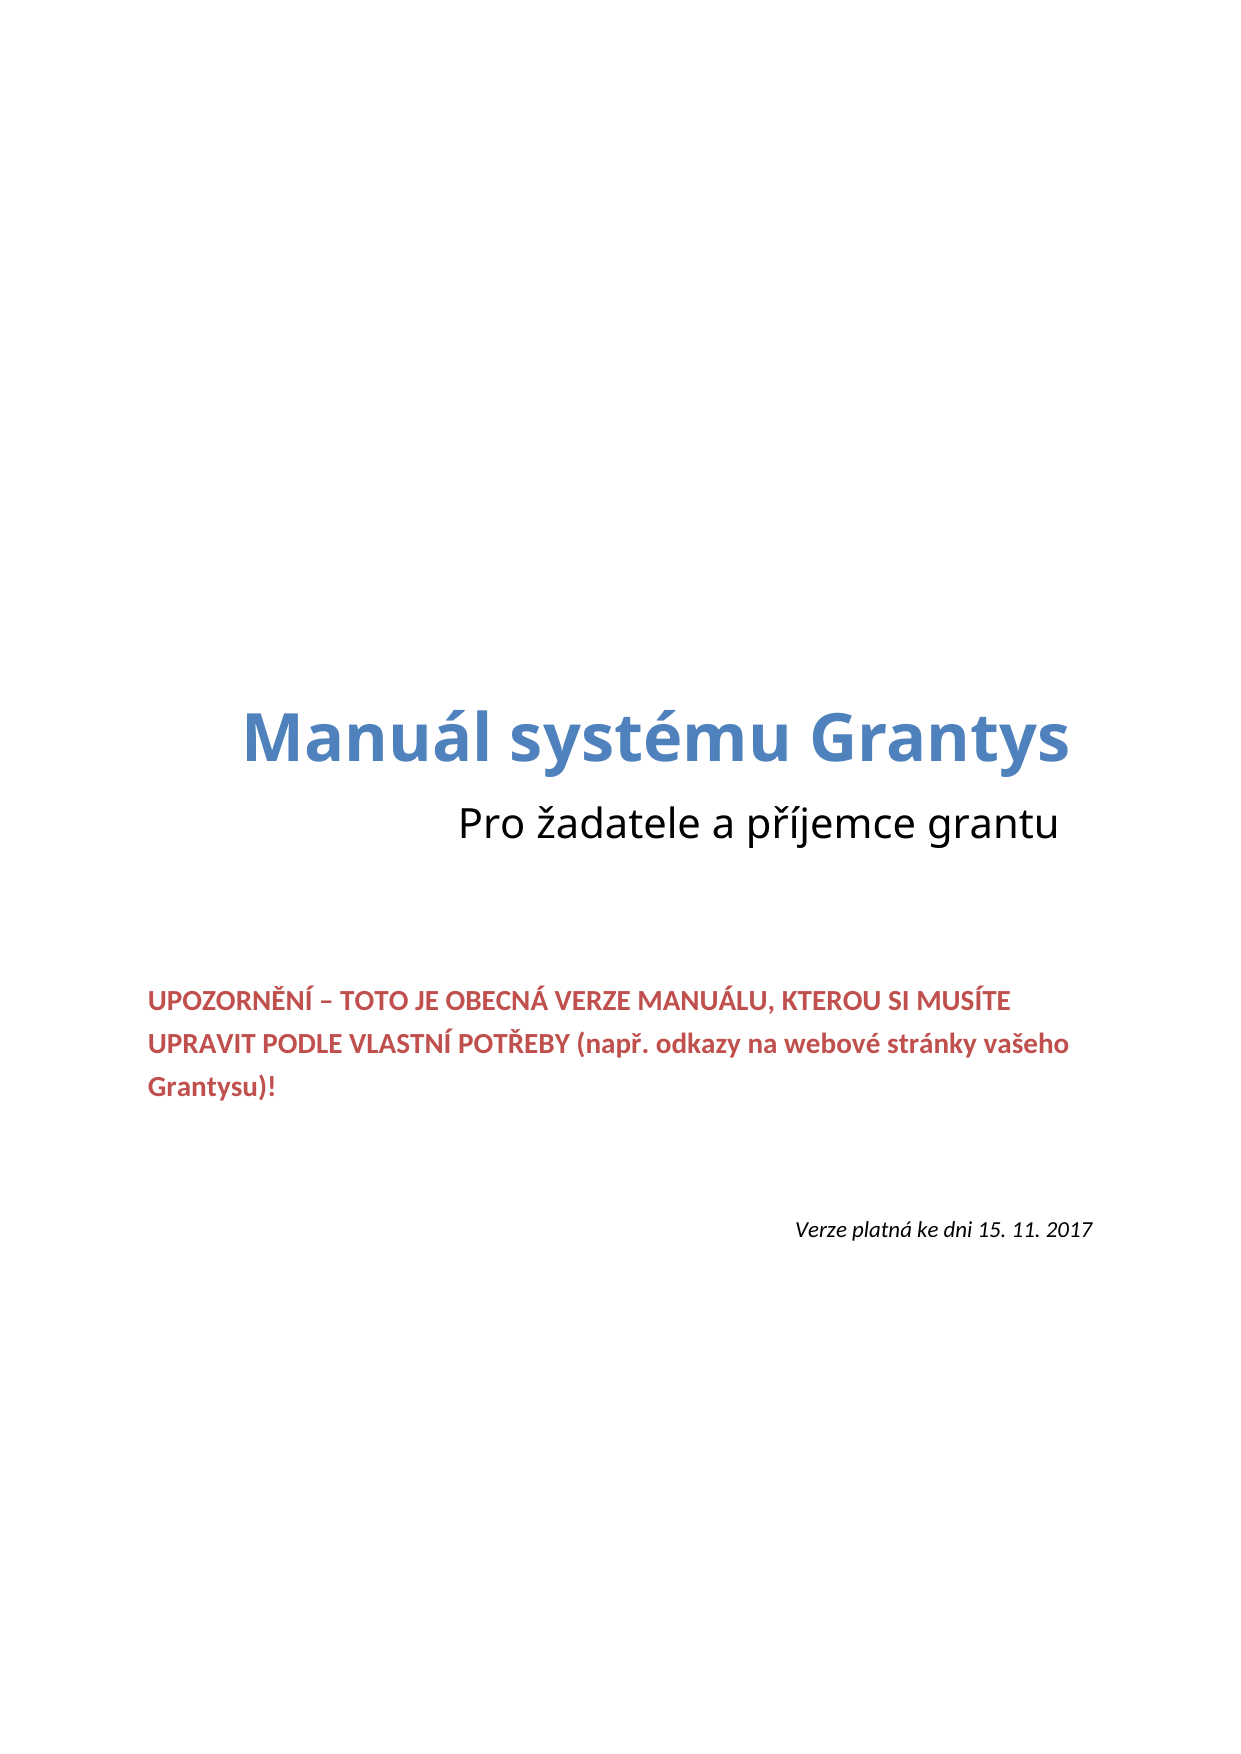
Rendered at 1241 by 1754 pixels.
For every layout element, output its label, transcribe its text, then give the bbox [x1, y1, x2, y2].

text UPOZORNĚNÍ – TOTO JE OBECNÁ VERZE MANUÁLU, KTEROU SI MUSÍTE UPRAVIT PODLE VLASTNÍ POTŘEBY (např. odkazy na webové stránky vašeho Grantysu)! [148, 982, 1092, 1103]
text Verze platná ke dni 15. 11. 2017 [148, 1215, 1092, 1243]
